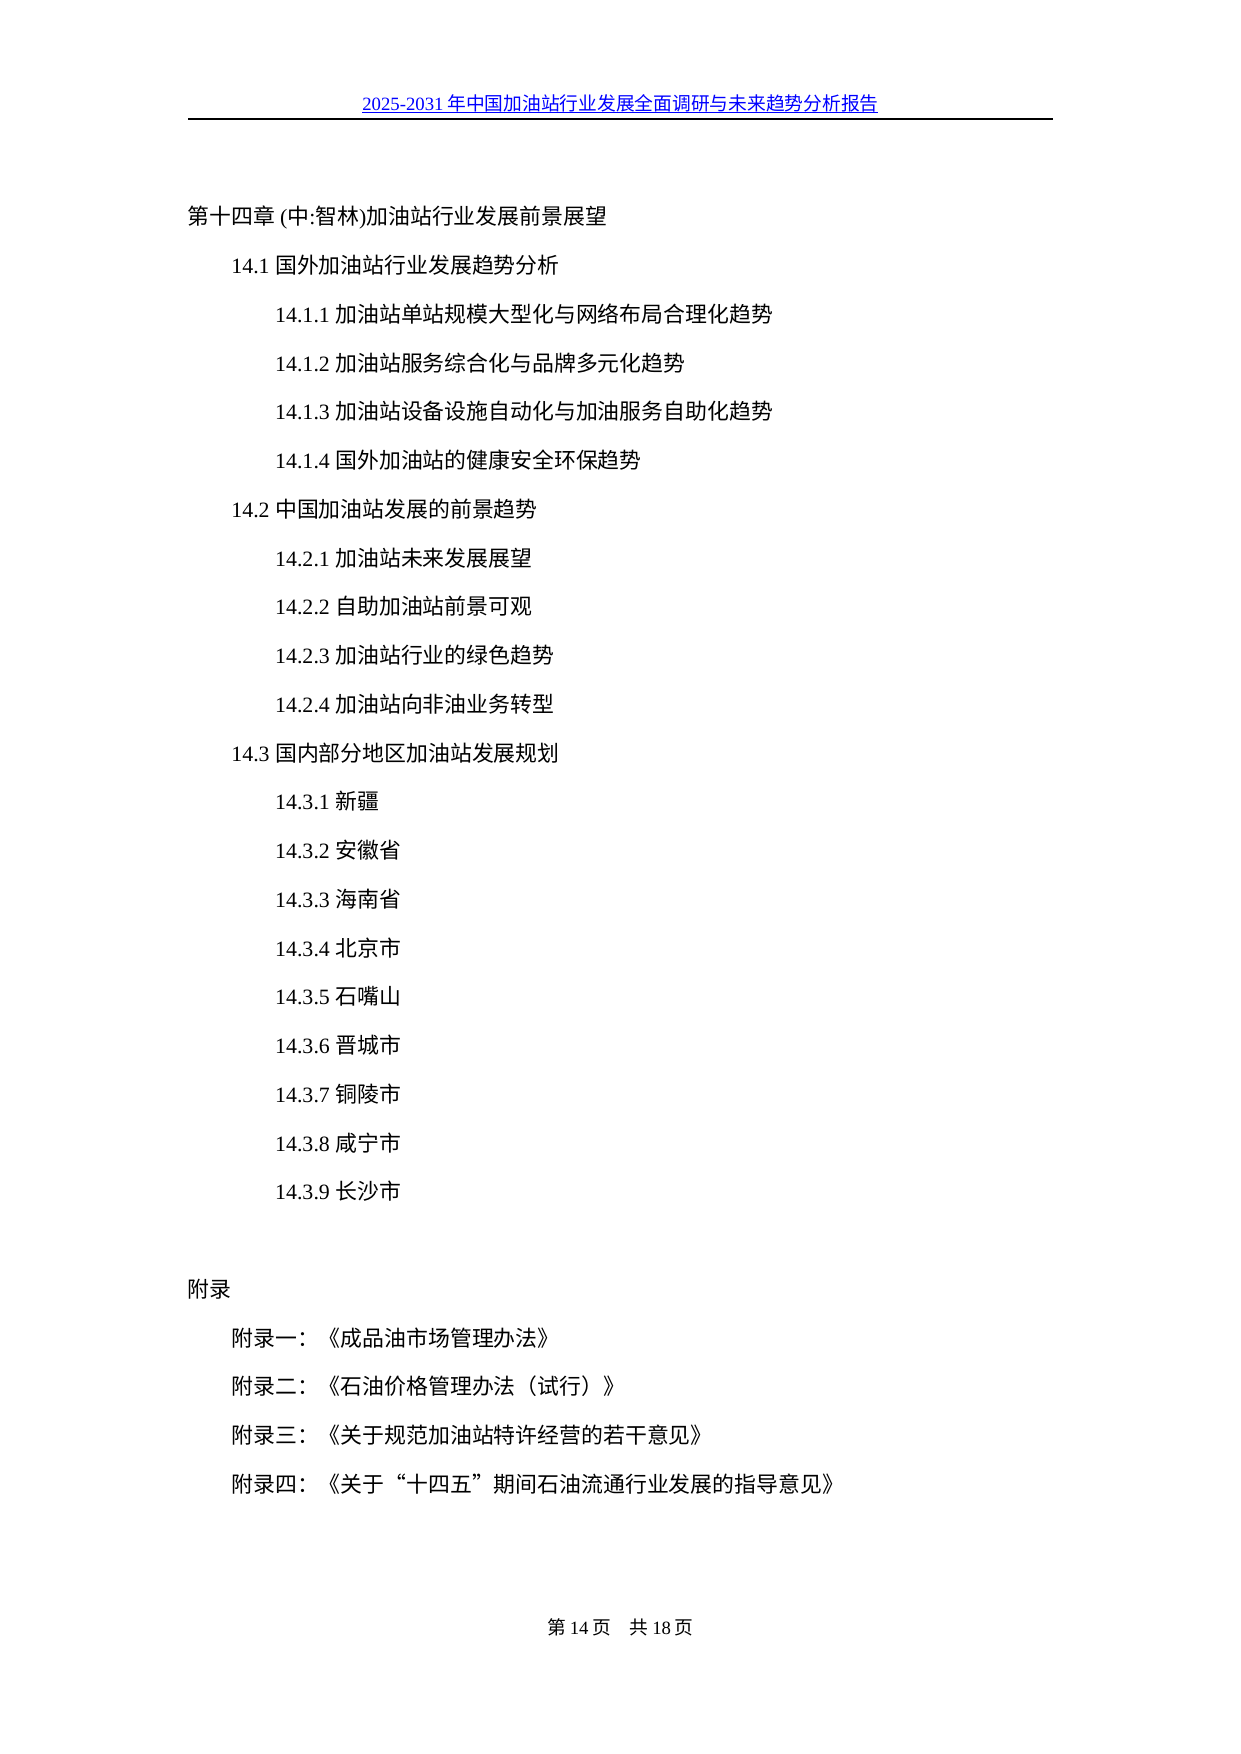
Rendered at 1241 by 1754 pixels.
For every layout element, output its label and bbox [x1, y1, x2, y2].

text [187, 150, 1053, 1499]
